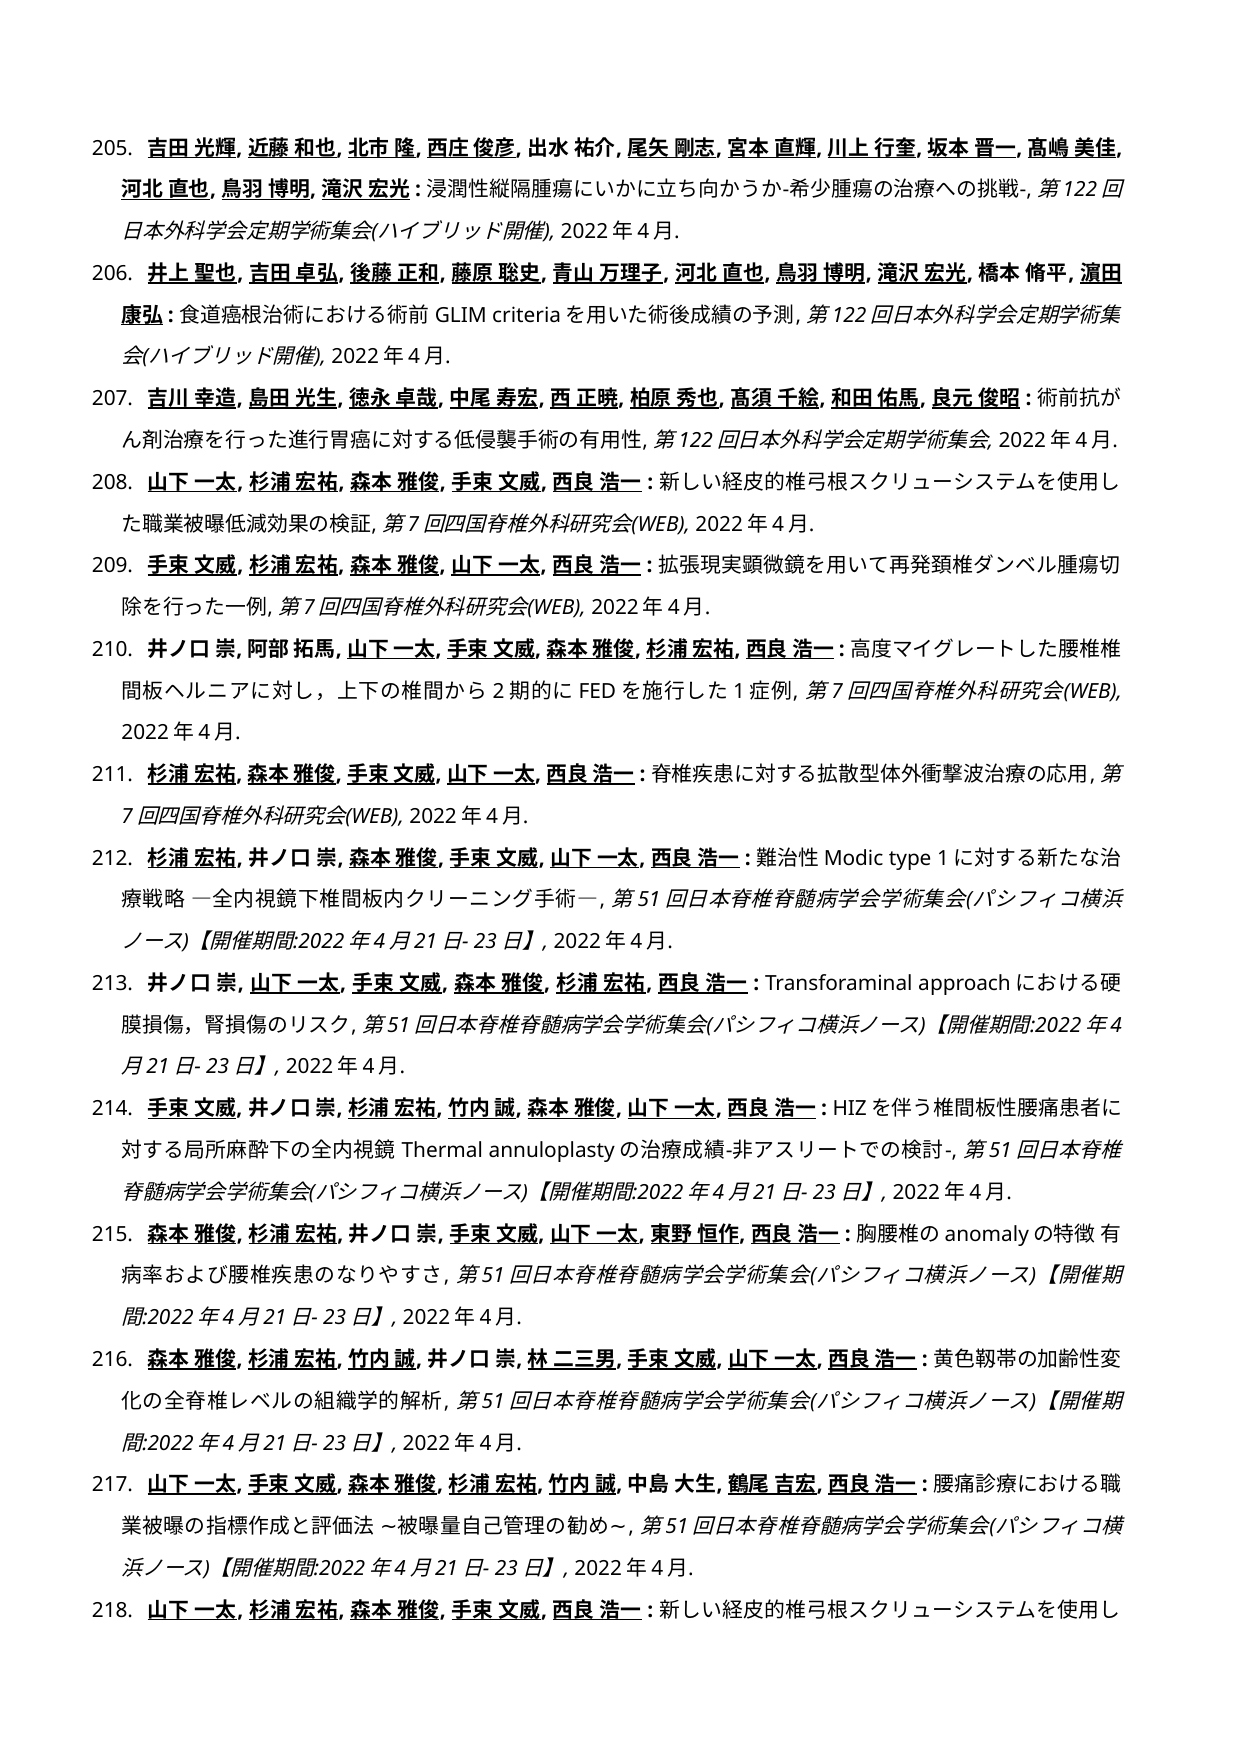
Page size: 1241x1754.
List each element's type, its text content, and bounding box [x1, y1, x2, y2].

list 森本 雅俊, 杉浦 宏祐, 竹内 誠, 井ノ口 崇, 林 二三男, 手束 文威, 山下 一太, 西良 浩一 : 黄色靱帯の加齢性変化の全脊椎レベルの組織学的解析, 第51回日本脊椎脊髄病学会学術集会(パシフィコ横浜ノース)【開催期間:2022年4月21日- 23日】, 2022年4月. [92, 1336, 1122, 1462]
list 手束 文威, 杉浦 宏祐, 森本 雅俊, 山下 一太, 西良 浩一 : 拡張現実顕微鏡を用いて再発頚椎ダンベル腫瘍切除を行った一例, 第7回四国脊椎外科研究会(WEB), 2022年4月. [92, 543, 1122, 626]
list 杉浦 宏祐, 井ノ口 崇, 森本 雅俊, 手束 文威, 山下 一太, 西良 浩一 : 難治性Modic type 1に対する新たな治療戦略 ―全内視鏡下椎間板内クリーニング手術―, 第51回日本脊椎脊髄病学会学術集会(パシフィコ横浜ノース)【開催期間:2022年4月21日- 23日】, 2022年4月. [92, 835, 1122, 961]
list 井上 聖也, 吉田 卓弘, 後藤 正和, 藤原 聡史, 青山 万理子, 河北 直也, 鳥羽 博明, 滝沢 宏光, 橋本 脩平, 濵田 康弘 : 食道癌根治術における術前GLIM criteriaを用いた術後成績の予測, 第122回日本外科学会定期学術集会(ハイブリッド開催), 2022年4月. [92, 250, 1122, 376]
list 山下 一太, 手束 文威, 森本 雅俊, 杉浦 宏祐, 竹内 誠, 中島 大生, 鶴尾 吉宏, 西良 浩一 : 腰痛診療における職業被曝の指標作成と評価法 ∼被曝量自己管理の勧め∼, 第51回日本脊椎脊髄病学会学術集会(パシフィコ横浜ノース)【開催期間:2022年4月21日- 23日】, 2022年4月. [92, 1462, 1122, 1587]
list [92, 1587, 1122, 1629]
list 手束 文威, 井ノ口 崇, 杉浦 宏祐, 竹内 誠, 森本 雅俊, 山下 一太, 西良 浩一 : HIZを伴う椎間板性腰痛患者に対する局所麻酔下の全内視鏡Thermal annuloplastyの治療成績-非アスリートでの検討-, 第51回日本脊椎脊髄病学会学術集会(パシフィコ横浜ノース)【開催期間:2022年4月21日- 23日】, 2022年4月. [92, 1086, 1122, 1211]
list 井ノ口 崇, 阿部 拓馬, 山下 一太, 手束 文威, 森本 雅俊, 杉浦 宏祐, 西良 浩一 : 高度マイグレートした腰椎椎間板ヘルニアに対し，上下の椎間から2期的にFEDを施行した1症例, 第7回四国脊椎外科研究会(WEB), 2022年4月. [92, 626, 1122, 752]
list 杉浦 宏祐, 森本 雅俊, 手束 文威, 山下 一太, 西良 浩一 : 脊椎疾患に対する拡散型体外衝撃波治療の応用, 第7回四国脊椎外科研究会(WEB), 2022年4月. [92, 752, 1122, 835]
list 山下 一太, 杉浦 宏祐, 森本 雅俊, 手束 文威, 西良 浩一 : 新しい経皮的椎弓根スクリューシステムを使用した職業被曝低減効果の検証, 第7回四国脊椎外科研究会(WEB), 2022年4月. [92, 459, 1122, 543]
list 森本 雅俊, 杉浦 宏祐, 井ノ口 崇, 手束 文威, 山下 一太, 東野 恒作, 西良 浩一 : 胸腰椎のanomalyの特徴 有病率および腰椎疾患のなりやすさ, 第51回日本脊椎脊髄病学会学術集会(パシフィコ横浜ノース)【開催期間:2022年4月21日- 23日】, 2022年4月. [92, 1211, 1122, 1336]
list 吉田 光輝, 近藤 和也, 北市 隆, 西庄 俊彦, 出水 祐介, 尾矢 剛志, 宮本 直輝, 川上 行奎, 坂本 晋一, 髙嶋 美佳, 河北 直也, 鳥羽 博明, 滝沢 宏光 : 浸潤性縦隔腫瘍にいかに立ち向かうか-希少腫瘍の治療への挑戦-, 第122回日本外科学会定期学術集会(ハイブリッド開催), 2022年4月. [92, 125, 1122, 250]
list 井ノ口 崇, 山下 一太, 手束 文威, 森本 雅俊, 杉浦 宏祐, 西良 浩一 : Transforaminal approachにおける硬膜損傷，腎損傷のリスク, 第51回日本脊椎脊髄病学会学術集会(パシフィコ横浜ノース)【開催期間:2022年4月21日- 23日】, 2022年4月. [92, 961, 1122, 1086]
list 吉川 幸造, 島田 光生, 徳永 卓哉, 中尾 寿宏, 西 正暁, 柏原 秀也, 髙須 千絵, 和田 佑馬, 良元 俊昭 : 術前抗がん剤治療を行った進行胃癌に対する低侵襲手術の有用性, 第122回日本外科学会定期学術集会, 2022年4月. [92, 376, 1122, 459]
